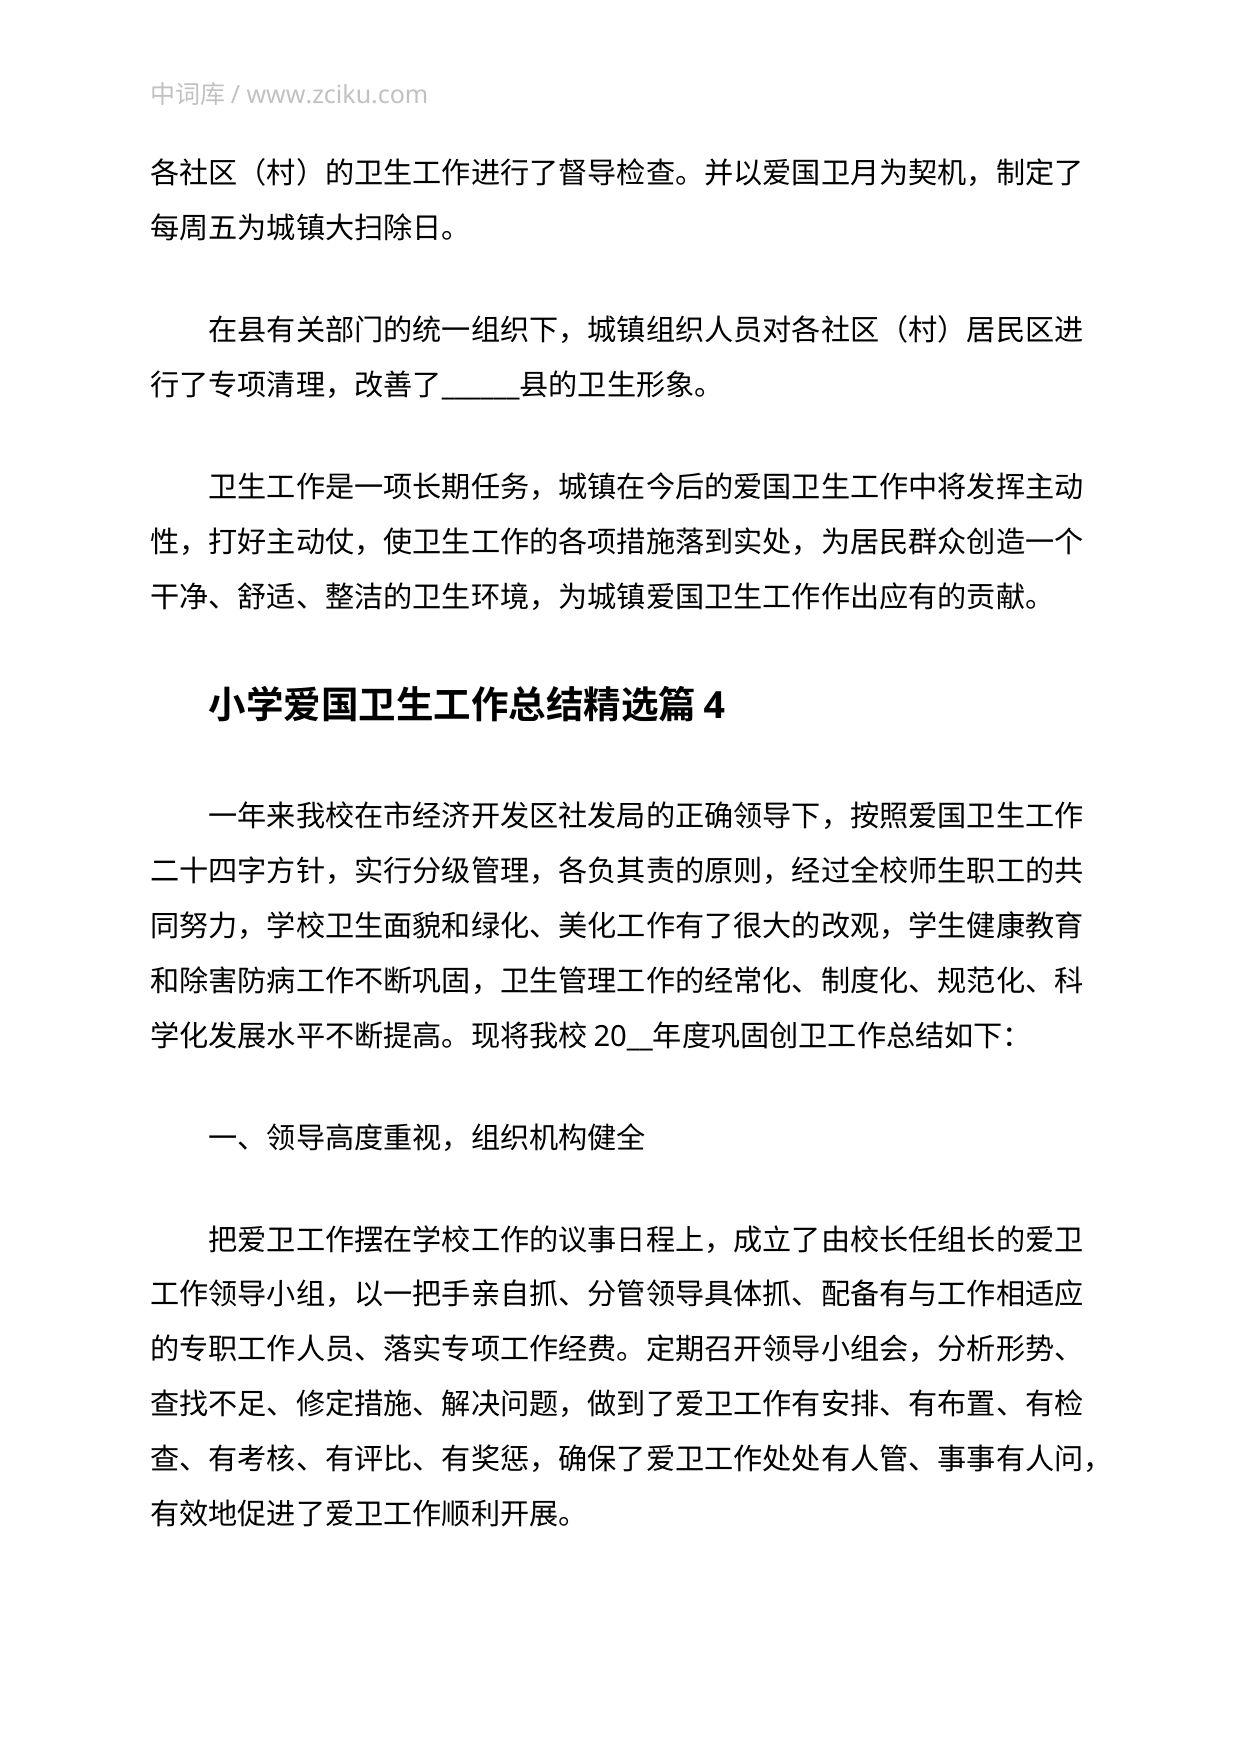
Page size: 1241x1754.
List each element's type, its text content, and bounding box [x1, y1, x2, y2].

text 一年来我校在市经济开发区社发局的正确领导下，按照爱国卫生工作二十四字方针，实行分级管理，各负其责的原则，经过全校师生职工的共同努力，学校卫生面貌和绿化、美化工作有了很大的改观，学生健康教育和除害防病工作不断巩固，卫生管理工作的经常化、制度化、规范化、科学化发展水平不断提高。现将我校20__年度巩固创卫工作总结如下： [150, 793, 1090, 1055]
text 小学爱国卫生工作总结精选篇4 [150, 675, 1090, 729]
text 在县有关部门的统一组织下，城镇组织人员对各社区（村）居民区进行了专项清理，改善了______县的卫生形象。 [150, 307, 1090, 404]
text 卫生工作是一项长期任务，城镇在今后的爱国卫生工作中将发挥主动性，打好主动仗，使卫生工作的各项措施落到实处，为居民群众创造一个干净、舒适、整洁的卫生环境，为城镇爱国卫生工作作出应有的贡献。 [150, 463, 1090, 616]
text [150, 150, 1090, 247]
text 把爱卫工作摆在学校工作的议事日程上，成立了由校长任组长的爱卫工作领导小组，以一把手亲自抓、分管领导具体抓、配备有与工作相适应的专职工作人员、落实专项工作经费。定期召开领导小组会，分析形势、查找不足、修定措施、解决问题，做到了爱卫工作有安排、有布置、有检查、有考核、有评比、有奖惩，确保了爱卫工作处处有人管、事事有人问，有效地促进了爱卫工作顺利开展。 [150, 1216, 1090, 1533]
text 一、领导高度重视，组织机构健全 [150, 1114, 1090, 1157]
